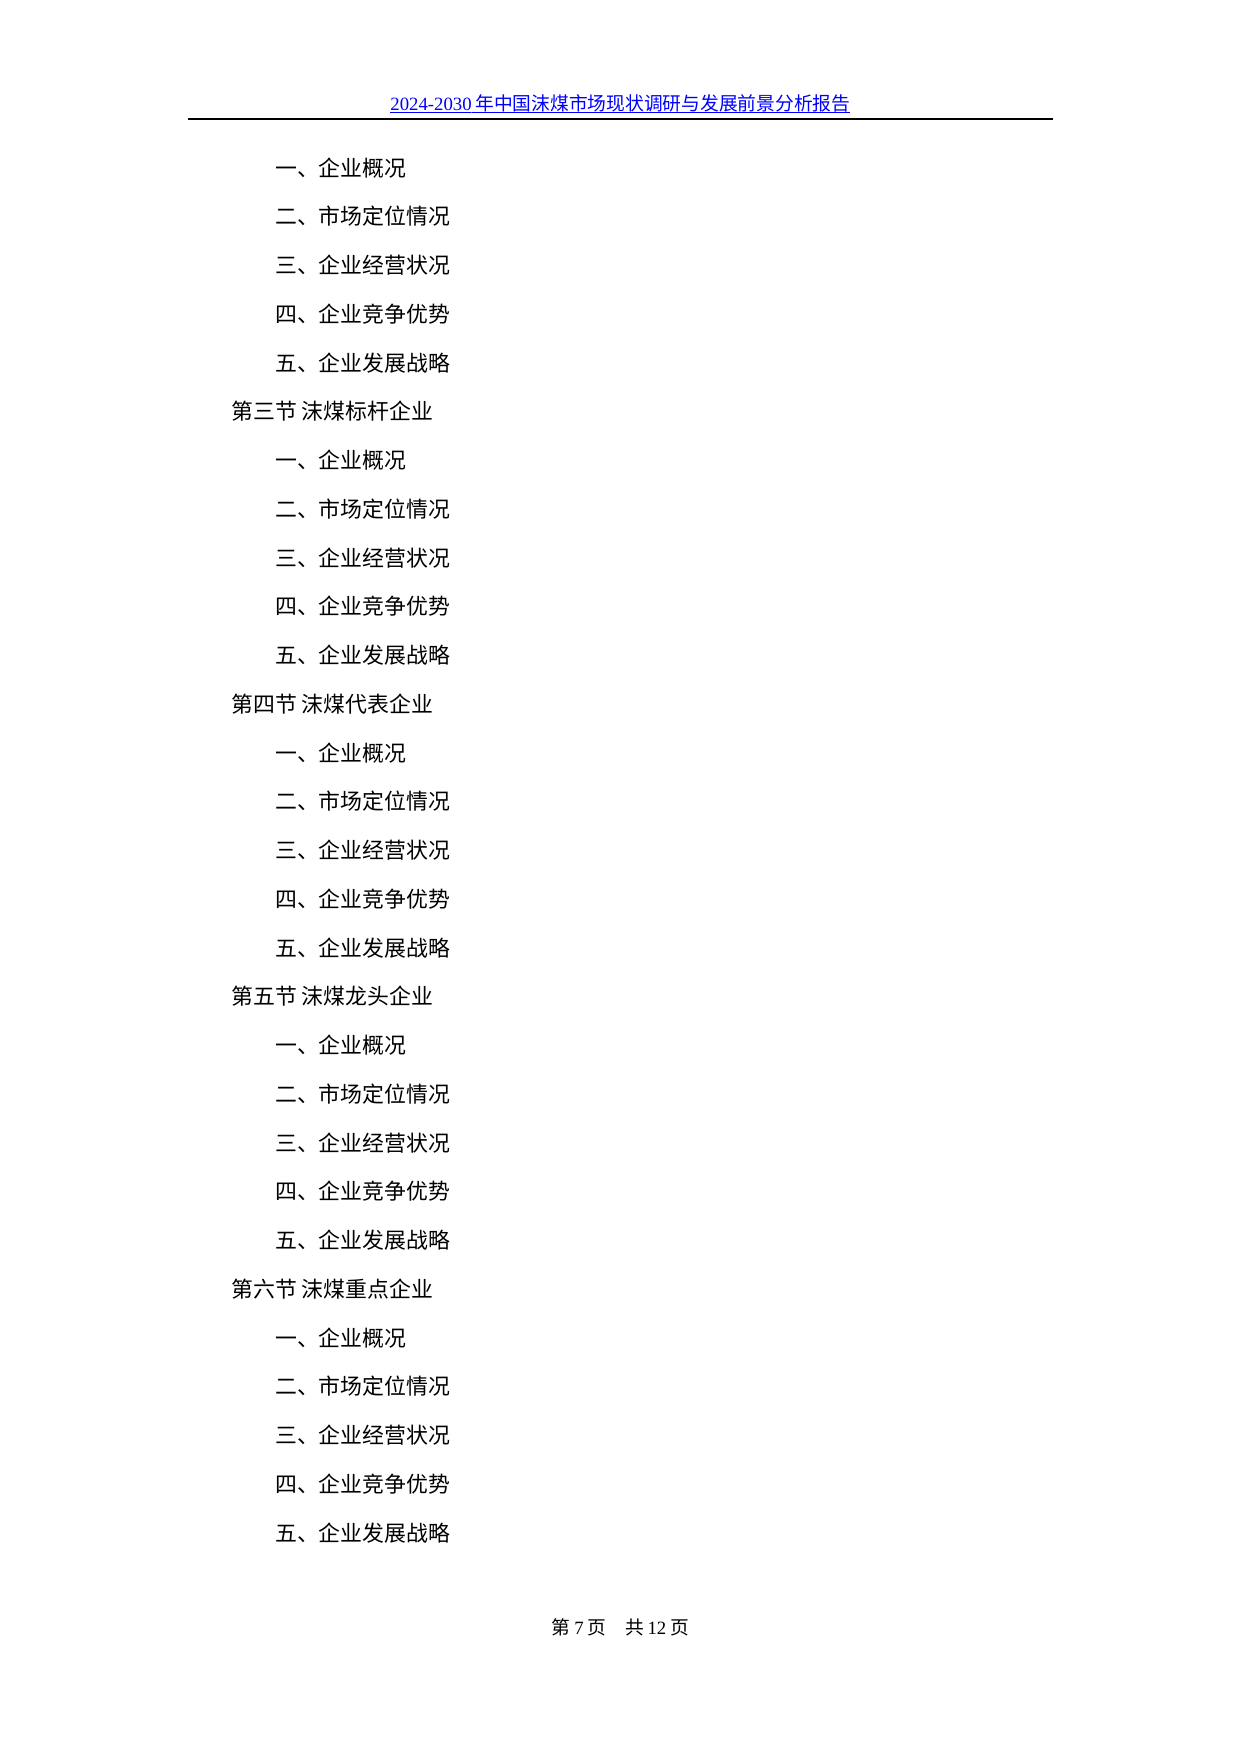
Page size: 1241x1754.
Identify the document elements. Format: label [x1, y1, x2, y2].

text [187, 150, 1053, 1548]
